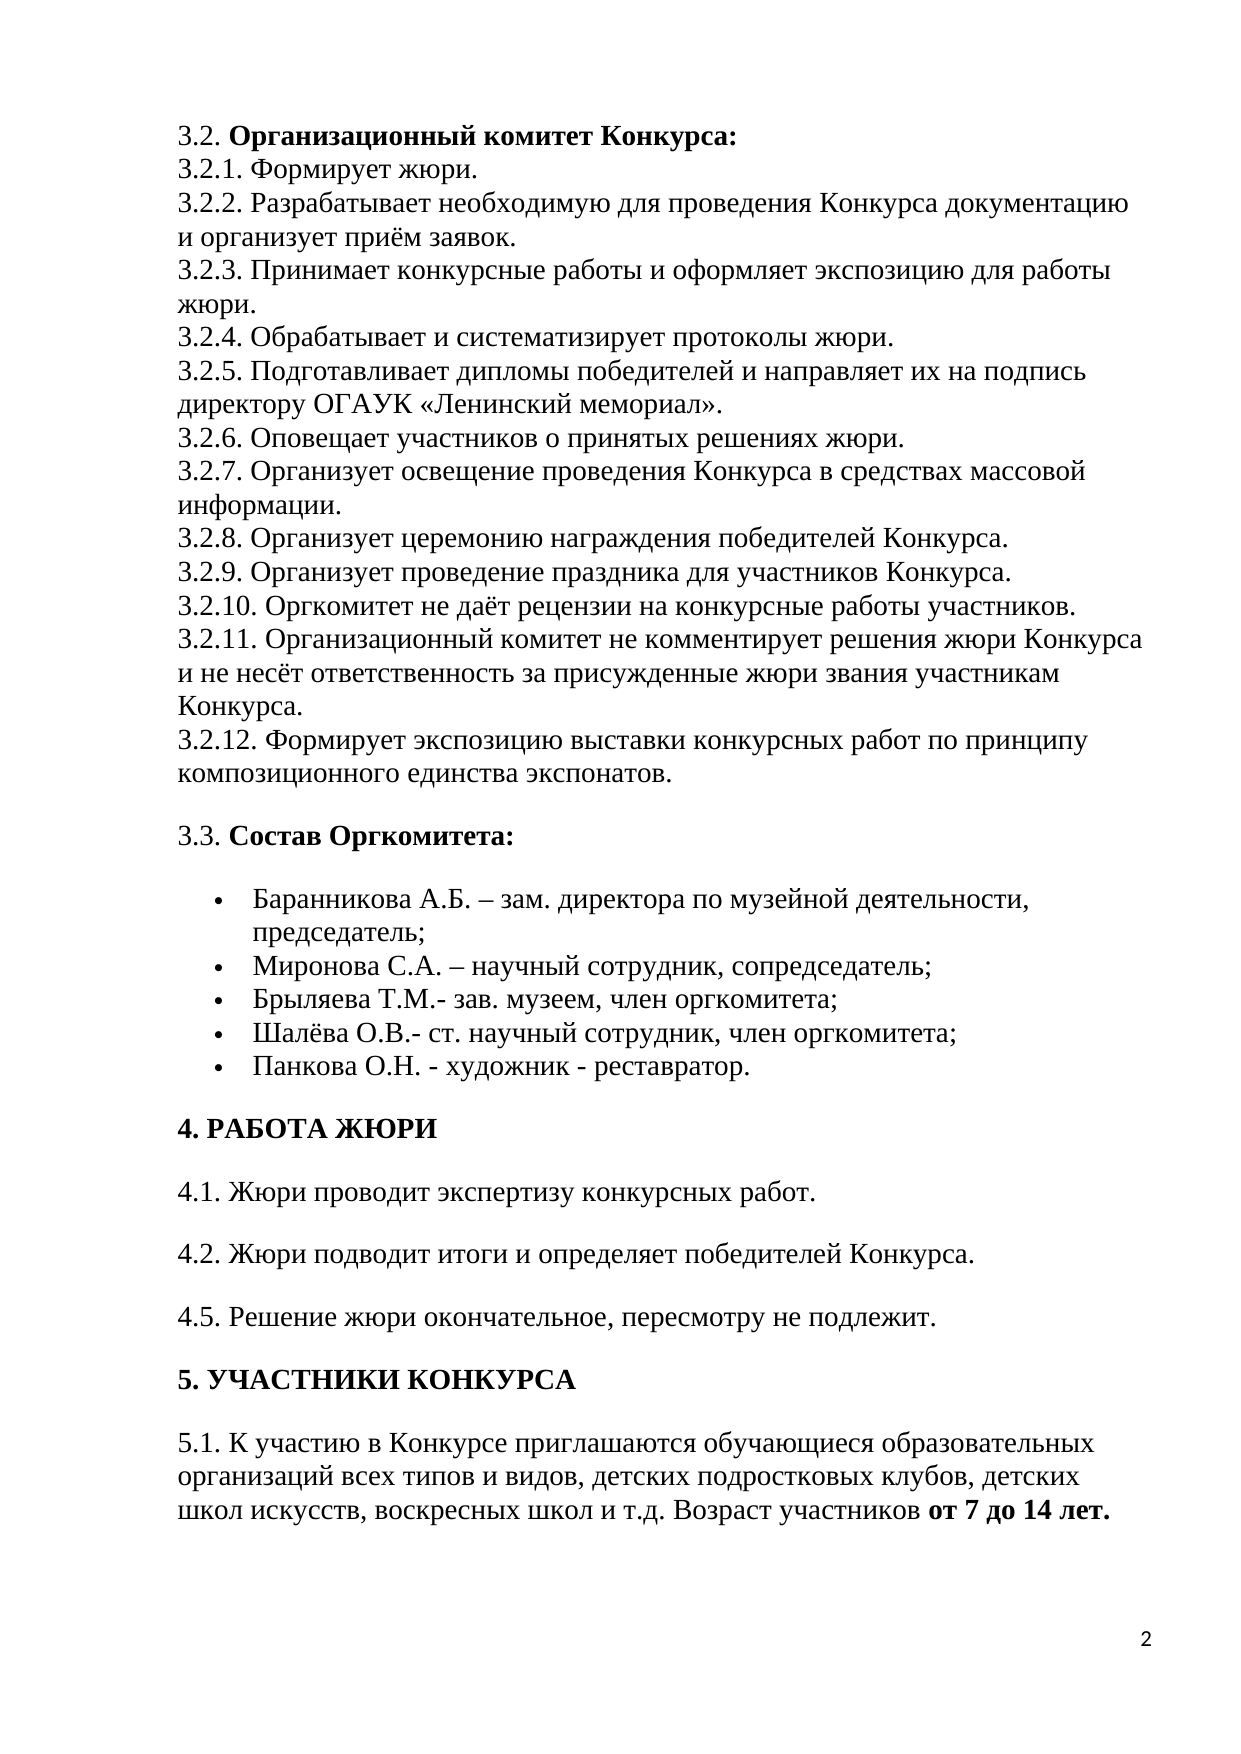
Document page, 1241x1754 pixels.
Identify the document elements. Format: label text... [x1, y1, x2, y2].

list Шалёва О.В.- ст. научный сотрудник, член оргкомитета; [215, 1015, 1152, 1048]
list Баранникова А.Б. – зам. директора по музейной деятельности, председатель; [215, 881, 1152, 948]
text 3.3. Состав Оргкомитета: [177, 818, 1152, 852]
list Брыляева Т.М.- зав. музеем, член оргкомитета; [215, 981, 1152, 1015]
text 5.1. К участию в Конкурсе приглашаются обучающиеся образовательных организаций всех типов и видов, детских подростковых клубов, детских школ искусств, воскресных школ и т.д. Возраст участников от 7 до 14 лет. [177, 1425, 1152, 1525]
text 4. РАБОТА ЖЮРИ [177, 1111, 1152, 1145]
text 4.5. Решение жюри окончательное, пересмотру не подлежит. [177, 1299, 1152, 1333]
text 4.1. Жюри проводит экспертизу конкурсных работ. [177, 1174, 1152, 1207]
text 3.2. Организационный комитет Конкурса: 3.2.1. Формирует жюри. 3.2.2. Разрабатывает необходимую для проведения Конкурса документацию и организует приём заявок. 3.2.3. Принимает конкурсные работы и оформляет экспозицию для работы жюри. 3.2.4. Обрабатывает и систематизирует протоколы жюри. 3.2.5. Подготавливает дипломы победителей и направляет их на подпись директору ОГАУК «Ленинский мемориал». 3.2.6. Оповещает участников о принятых решениях жюри. 3.2.7. Организует освещение проведения Конкурса в средствах массовой информации. 3.2.8. Организует церемонию награждения победителей Конкурса. 3.2.9. Организует проведение праздника для участников Конкурса. 3.2.10. Оргкомитет не даёт рецензии на конкурсные работы участников. 3.2.11. Организационный комитет не комментирует решения жюри Конкурса и не несёт ответственность за присужденные жюри звания участникам Конкурса. 3.2.12. Формирует экспозицию выставки конкурсных работ по принципу композиционного единства экспонатов. [177, 118, 1152, 789]
text 5. УЧАСТНИКИ КОНКУРСА [177, 1362, 1152, 1396]
list Миронова С.А. – научный сотрудник, сопредседатель; [215, 948, 1152, 981]
list Панкова О.Н. - художник - реставратор. [215, 1048, 1152, 1082]
text 4.2. Жюри подводит итоги и определяет победителей Конкурса. [177, 1237, 1152, 1270]
